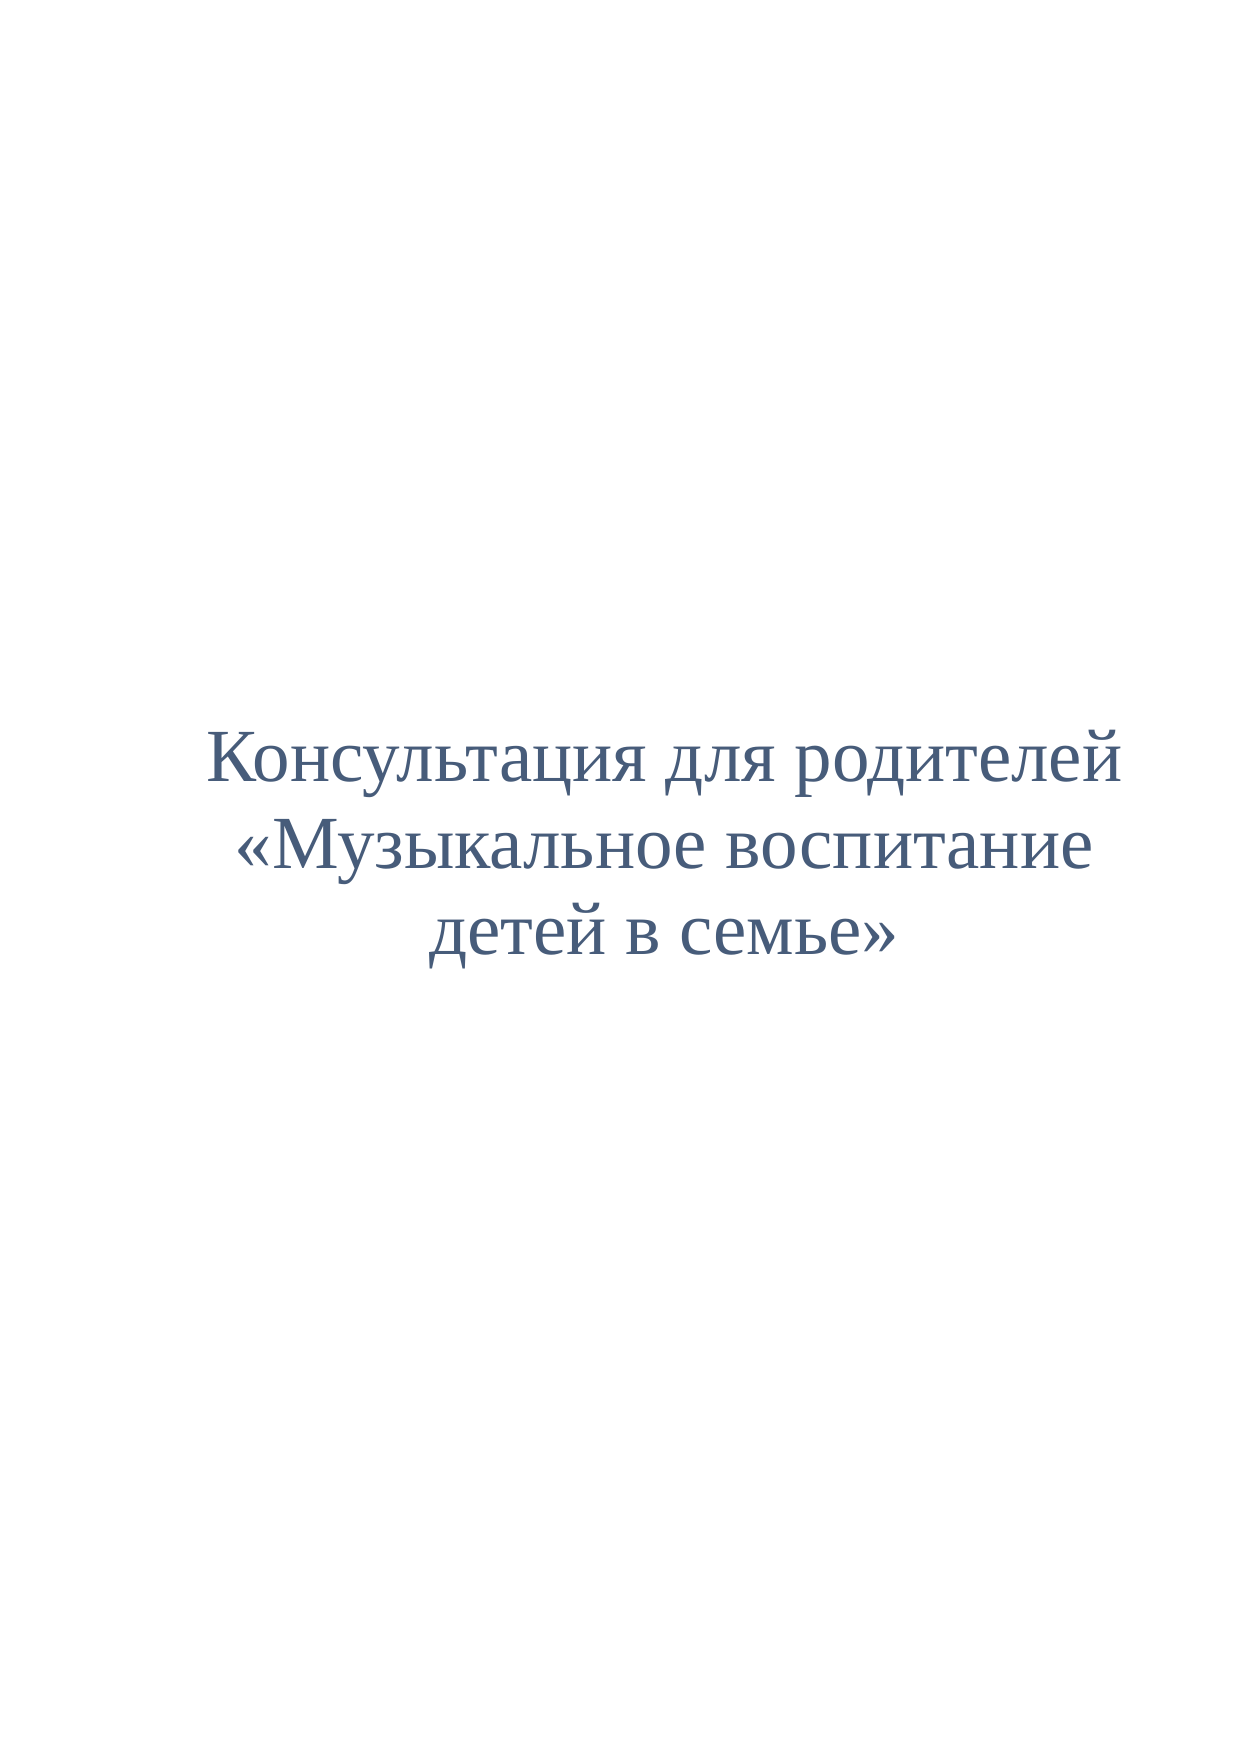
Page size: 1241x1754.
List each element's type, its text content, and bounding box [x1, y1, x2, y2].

text Консультация для родителей «Музыкальное воспитание детей в семье» [177, 712, 1152, 970]
